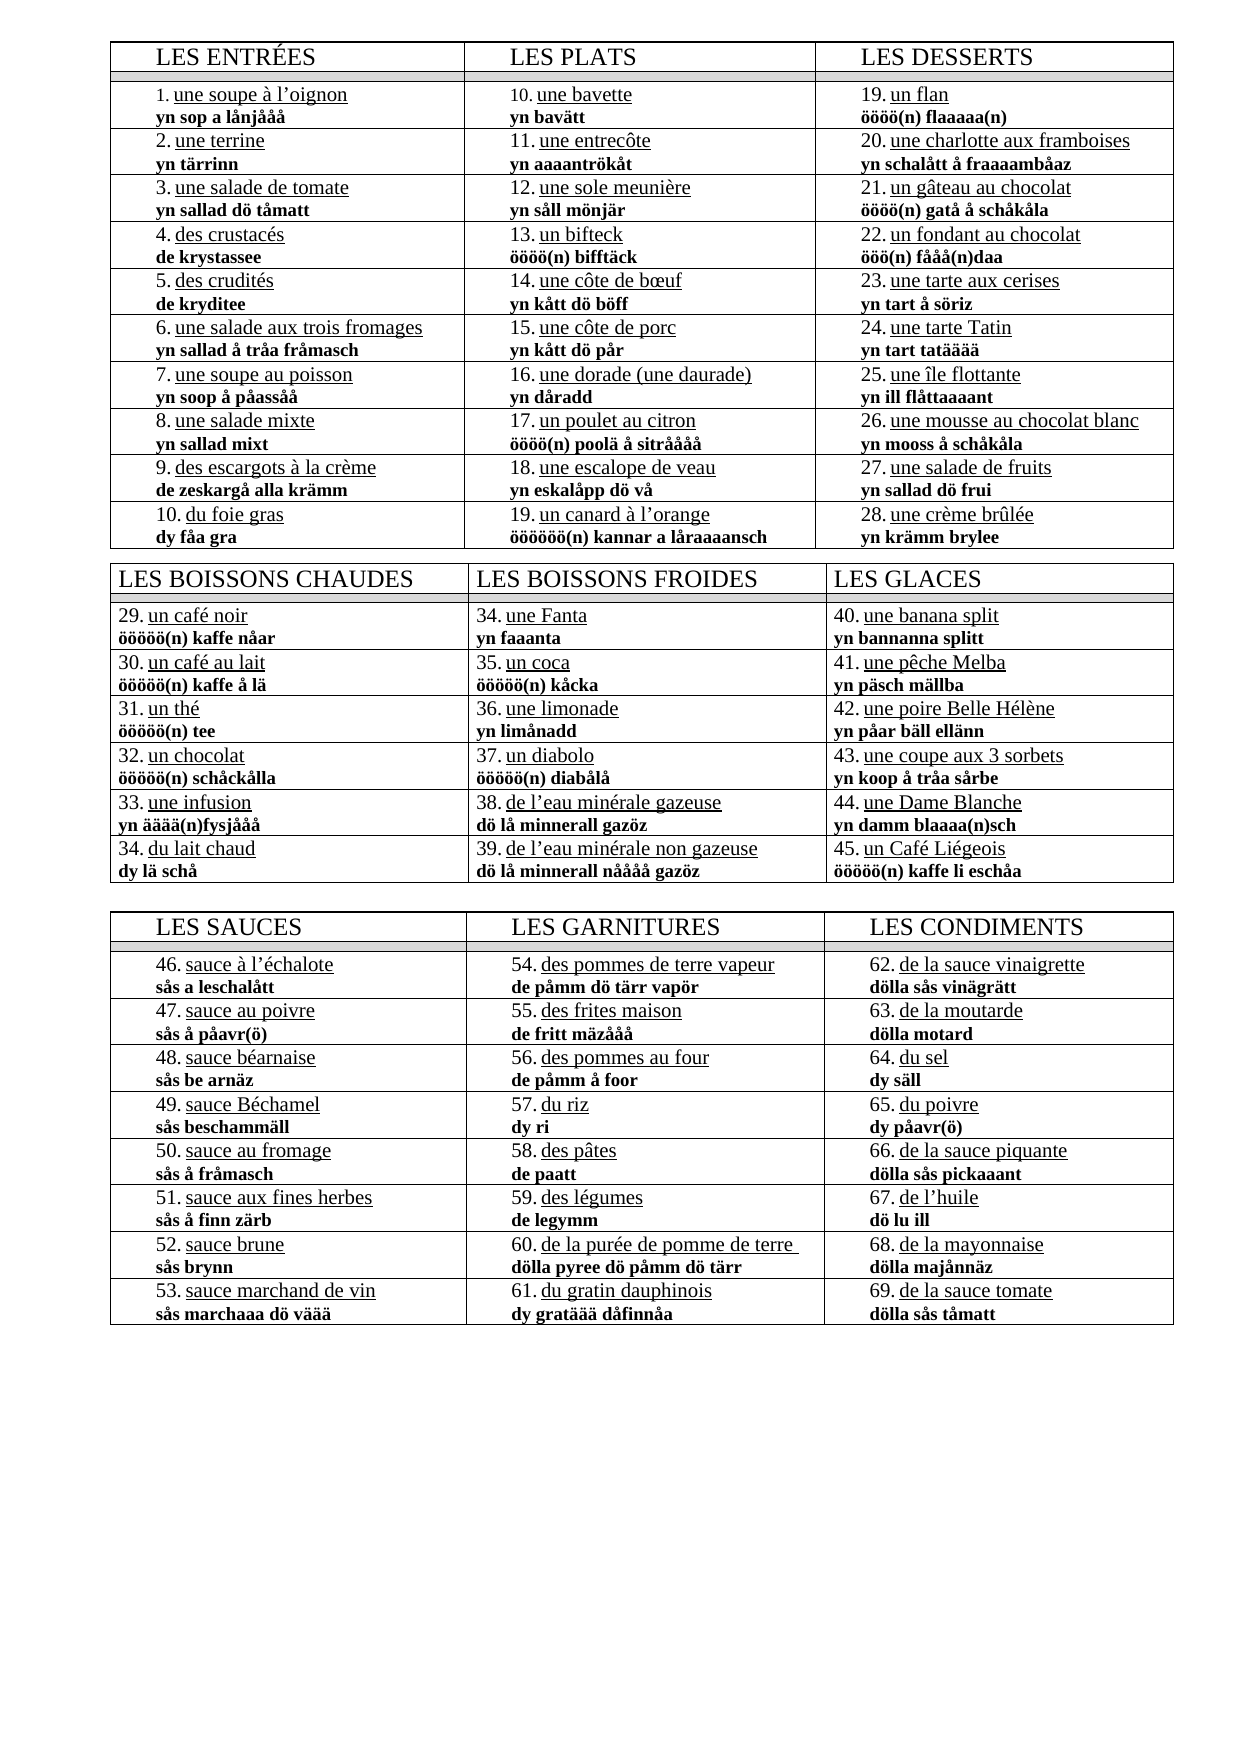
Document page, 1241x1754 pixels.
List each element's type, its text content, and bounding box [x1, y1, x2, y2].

table_cell 68. de la mayonnaise dölla majånnäz [825, 1232, 1173, 1277]
table_cell 20. une charlotte aux framboises yn schalått å fraaaambåaz [816, 129, 1173, 174]
table_cell 4. des crustacés de krystassee [111, 222, 464, 267]
table_cell 30. un café au lait ööööö(n) kaffe å lä [111, 650, 468, 695]
table_cell 62. de la sauce vinaigrette dölla sås vinägrätt [825, 952, 1173, 997]
table_cell 42. une poire Belle Hélène yn påar bäll ellänn [827, 696, 1173, 742]
table_cell 15. une côte de porc yn kått dö pår [465, 315, 815, 361]
table_cell 21. un gâteau au chocolat öööö(n) gatå å schåkåla [816, 175, 1173, 221]
table_cell 3. une salade de tomate yn sallad dö tåmatt [111, 175, 464, 221]
table_cell 10. du foie gras dy fåa gra [111, 502, 464, 547]
table_header LES PLATS [465, 43, 815, 71]
table_cell 19. un flan öööö(n) flaaaaa(n) [816, 82, 1173, 127]
table_cell 44. une Dame Blanche yn damm blaaaa(n)sch [827, 790, 1173, 835]
table_cell 69. de la sauce tomate dölla sås tåmatt [825, 1279, 1173, 1324]
table_cell 22. un fondant au chocolat ööö(n) fååå(n)daa [816, 222, 1173, 267]
table_cell 36. une limonade yn limånadd [469, 696, 826, 742]
table_cell 45. un Café Liégeois ööööö(n) kaffe li eschåa [827, 836, 1173, 882]
table_cell 12. une sole meunière yn såll mönjär [465, 175, 815, 221]
table_cell 9. des escargots à la crème de zeskargå alla krämm [111, 455, 464, 501]
table_cell [465, 72, 815, 81]
table_cell 1. une soupe à l’oignon yn sop a lånjååå [111, 82, 464, 127]
table_header LES CONDIMENTS [825, 913, 1173, 941]
table_cell 56. des pommes au four de påmm å foor [467, 1045, 824, 1091]
table_cell 11. une entrecôte yn aaaantrökåt [465, 129, 815, 174]
table_cell 24. une tarte Tatin yn tart tatääää [816, 315, 1173, 361]
table_cell [469, 594, 826, 602]
table_cell [816, 72, 1173, 81]
table_cell 48. sauce béarnaise sås be arnäz [111, 1045, 466, 1091]
table_cell 66. de la sauce piquante dölla sås pickaaant [825, 1139, 1173, 1184]
table_cell 60. de la purée de pomme de terre dölla pyree dö påmm dö tärr [467, 1232, 824, 1277]
table_cell 58. des pâtes de paatt [467, 1139, 824, 1184]
table_cell 38. de l’eau minérale gazeuse dö lå minnerall gazöz [469, 790, 826, 835]
table_cell 34. du lait chaud dy lä schå [111, 836, 468, 882]
table_cell 29. un café noir ööööö(n) kaffe nåar [111, 603, 468, 649]
table_header LES BOISSONS CHAUDES [111, 564, 468, 592]
table_header LES GARNITURES [467, 913, 824, 941]
table_cell [111, 594, 468, 602]
table_cell 31. un thé ööööö(n) tee [111, 696, 468, 742]
table_cell 63. de la moutarde dölla motard [825, 999, 1173, 1044]
table_cell 23. une tarte aux cerises yn tart å söriz [816, 269, 1173, 314]
table_cell 19. un canard à l’orange öööööö(n) kannar a låraaaansch [465, 502, 815, 547]
table_cell 34. une Fanta yn faaanta [469, 603, 826, 649]
table_cell 14. une côte de bœuf yn kått dö böff [465, 269, 815, 314]
table_cell [111, 942, 466, 951]
table_cell 57. du riz dy ri [467, 1092, 824, 1137]
table_cell 55. des frites maison de fritt mäzååå [467, 999, 824, 1044]
table_cell 49. sauce Béchamel sås beschammäll [111, 1092, 466, 1137]
table_header LES SAUCES [111, 913, 466, 941]
table_cell [827, 594, 1173, 602]
table_cell 7. une soupe au poisson yn soop å påassåå [111, 362, 464, 407]
table_cell 8. une salade mixte yn sallad mixt [111, 409, 464, 454]
table_header LES BOISSONS FROIDES [469, 564, 826, 592]
table_cell [111, 72, 464, 81]
table_cell 50. sauce au fromage sås å fråmasch [111, 1139, 466, 1184]
table_cell 5. des crudités de kryditee [111, 269, 464, 314]
table_cell 28. une crème brûlée yn krämm brylee [816, 502, 1173, 547]
table_cell 59. des légumes de legymm [467, 1185, 824, 1231]
table_cell 32. un chocolat ööööö(n) schåckålla [111, 743, 468, 789]
table_cell 10. une bavette yn bavätt [465, 82, 815, 127]
table_cell 61. du gratin dauphinois dy gratäää dåfinnåa [467, 1279, 824, 1324]
table_cell 46. sauce à l’échalote sås a leschalått [111, 952, 466, 997]
table_cell 67. de l’huile dö lu ill [825, 1185, 1173, 1231]
table_cell 47. sauce au poivre sås å påavr(ö) [111, 999, 466, 1044]
table_cell 35. un coca ööööö(n) kåcka [469, 650, 826, 695]
table_cell 43. une coupe aux 3 sorbets yn koop å tråa sårbe [827, 743, 1173, 789]
table_header LES ENTRÉES [111, 43, 464, 71]
table_header LES GLACES [827, 564, 1173, 592]
table_cell 41. une pêche Melba yn päsch mällba [827, 650, 1173, 695]
table_cell 17. un poulet au citron öööö(n) poolä å sitråååå [465, 409, 815, 454]
table_cell 65. du poivre dy påavr(ö) [825, 1092, 1173, 1137]
table_cell 52. sauce brune sås brynn [111, 1232, 466, 1277]
table_cell 13. un bifteck öööö(n) bifftäck [465, 222, 815, 267]
table_header LES DESSERTS [816, 43, 1173, 71]
table_cell 64. du sel dy säll [825, 1045, 1173, 1091]
table_cell 40. une banana split yn bannanna splitt [827, 603, 1173, 649]
table_cell 54. des pommes de terre vapeur de påmm dö tärr vapör [467, 952, 824, 997]
table_cell 27. une salade de fruits yn sallad dö frui [816, 455, 1173, 501]
table_cell 51. sauce aux fines herbes sås å finn zärb [111, 1185, 466, 1231]
table_cell 26. une mousse au chocolat blanc yn mooss å schåkåla [816, 409, 1173, 454]
table_cell 18. une escalope de veau yn eskalåpp dö vå [465, 455, 815, 501]
table_cell 39. de l’eau minérale non gazeuse dö lå minnerall nåååå gazöz [469, 836, 826, 882]
table_cell 2. une terrine yn tärrinn [111, 129, 464, 174]
table_cell 37. un diabolo ööööö(n) diabålå [469, 743, 826, 789]
table_cell [825, 942, 1173, 951]
table_cell 33. une infusion yn ääää(n)fysjååå [111, 790, 468, 835]
table_cell [467, 942, 824, 951]
table_cell 25. une île flottante yn ill flåttaaaant [816, 362, 1173, 407]
table_cell 16. une dorade (une daurade) yn dåradd [465, 362, 815, 407]
table_cell 53. sauce marchand de vin sås marchaaa dö väää [111, 1279, 466, 1324]
table_cell 6. une salade aux trois fromages yn sallad å tråa fråmasch [111, 315, 464, 361]
